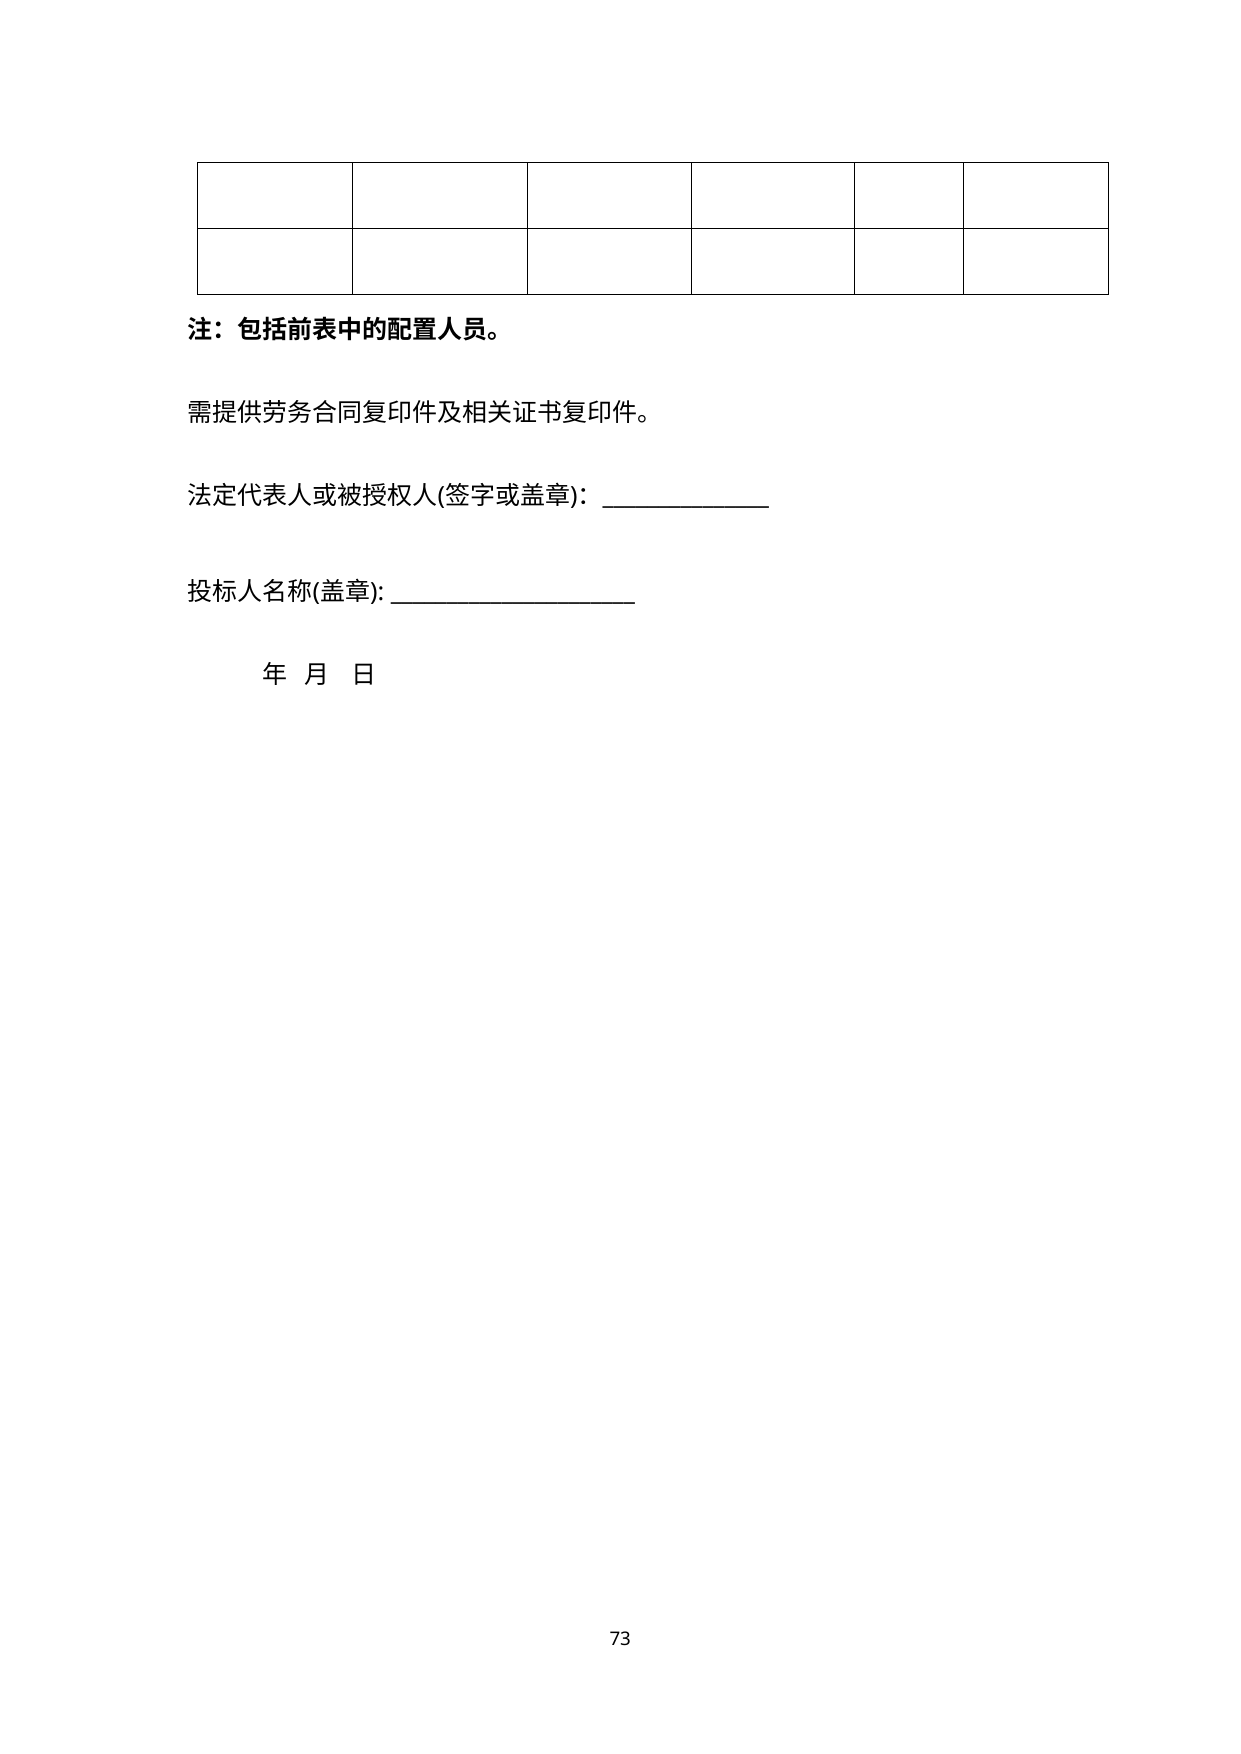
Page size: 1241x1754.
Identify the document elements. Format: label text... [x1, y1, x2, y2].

table_cell [855, 229, 963, 294]
text 法定代表人或被授权人(签字或盖章)：_______________ [187, 461, 1053, 526]
table_cell [353, 229, 527, 294]
table_cell [198, 163, 352, 228]
text 投标人名称(盖章): ______________________ [187, 557, 1053, 622]
table_cell [528, 163, 691, 228]
table_cell [198, 229, 352, 294]
table_cell [528, 229, 691, 294]
text 注：包括前表中的配置人员。 [187, 295, 1053, 360]
table_cell [964, 229, 1108, 294]
table_cell [353, 163, 527, 228]
text 需提供劳务合同复印件及相关证书复印件。 [187, 378, 1053, 443]
table_cell [692, 163, 854, 228]
table_cell [692, 229, 854, 294]
text 年 月 日 [187, 640, 1053, 705]
table_cell [964, 163, 1108, 228]
table_cell [855, 163, 963, 228]
